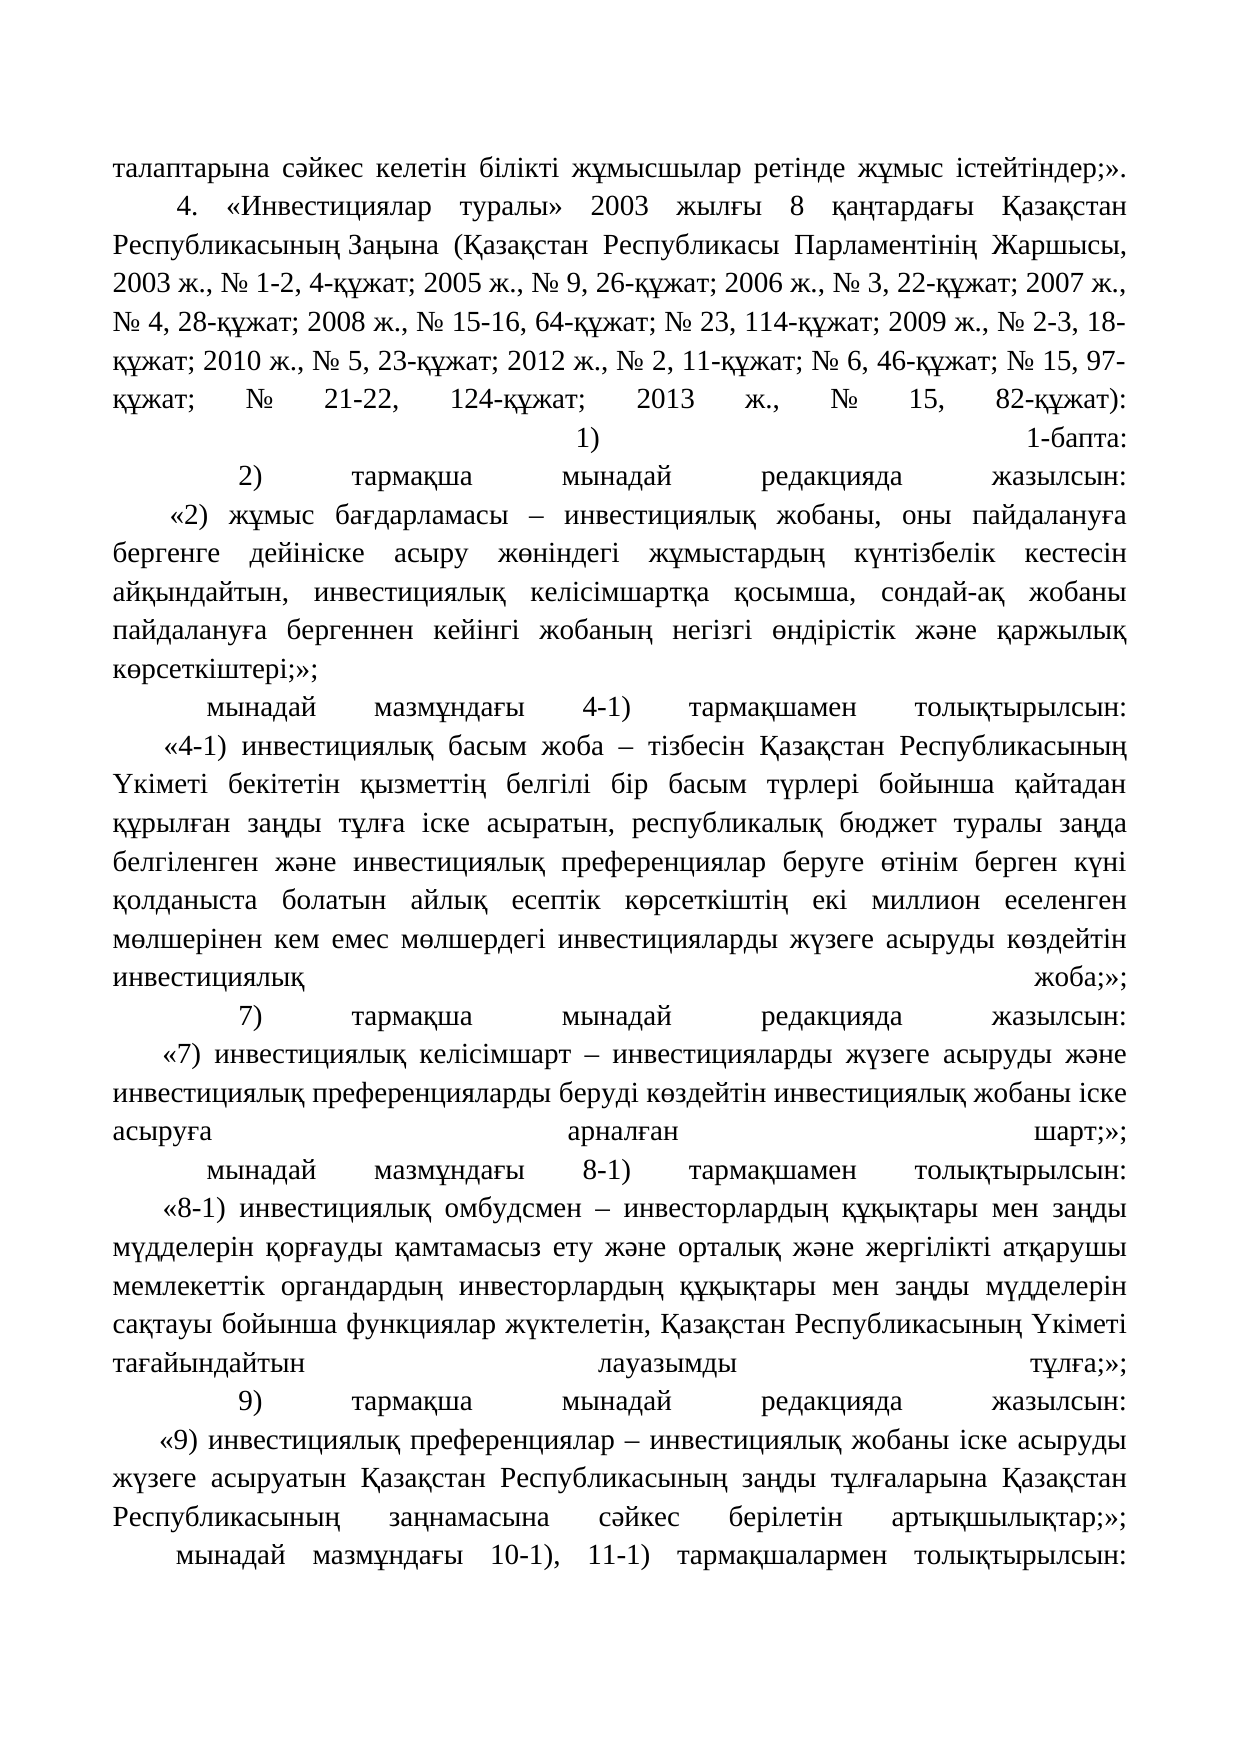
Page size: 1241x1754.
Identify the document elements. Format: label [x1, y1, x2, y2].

text [112, 150, 1128, 1571]
